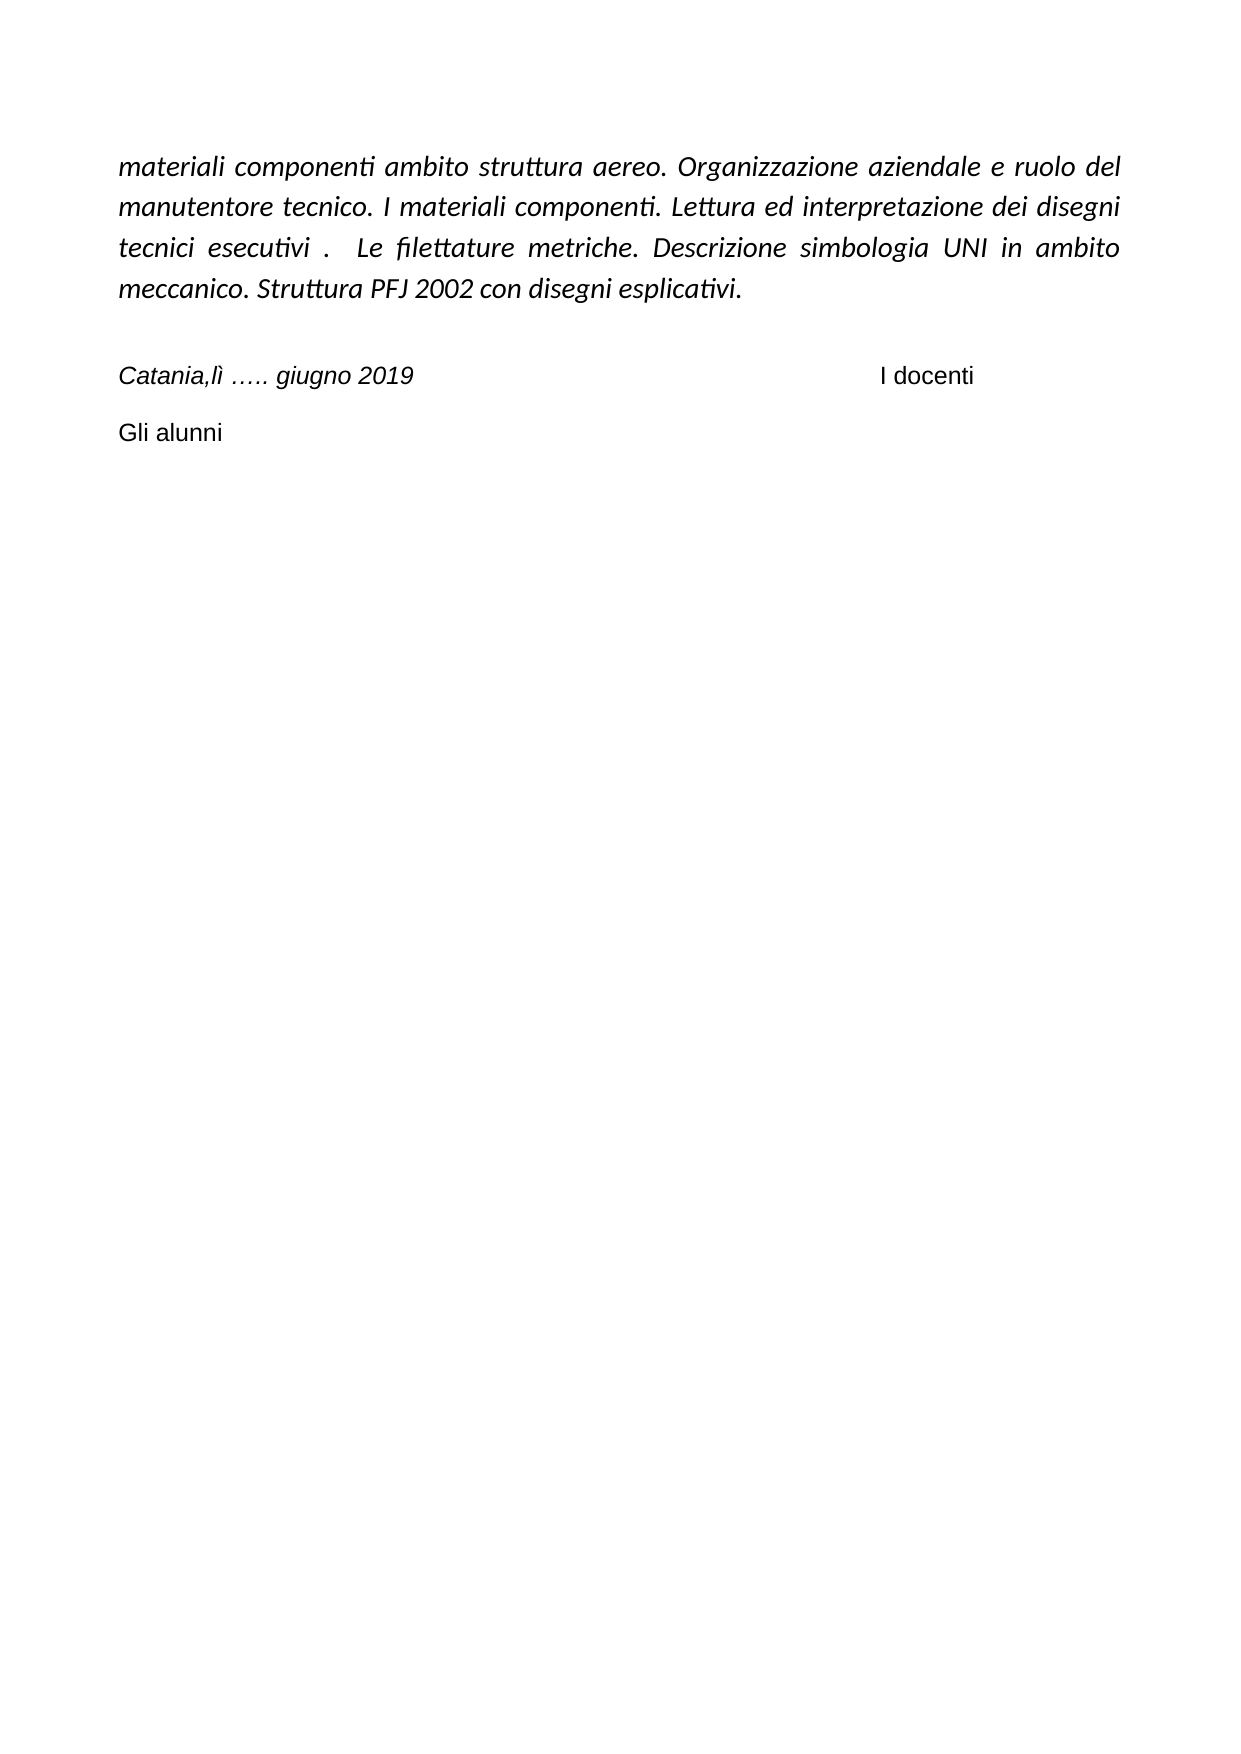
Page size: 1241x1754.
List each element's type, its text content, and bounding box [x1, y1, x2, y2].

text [118, 148, 1122, 306]
text Gli alunni [118, 418, 1122, 447]
text Catania,lì ….. giugno 2019 I docenti [118, 361, 1122, 390]
